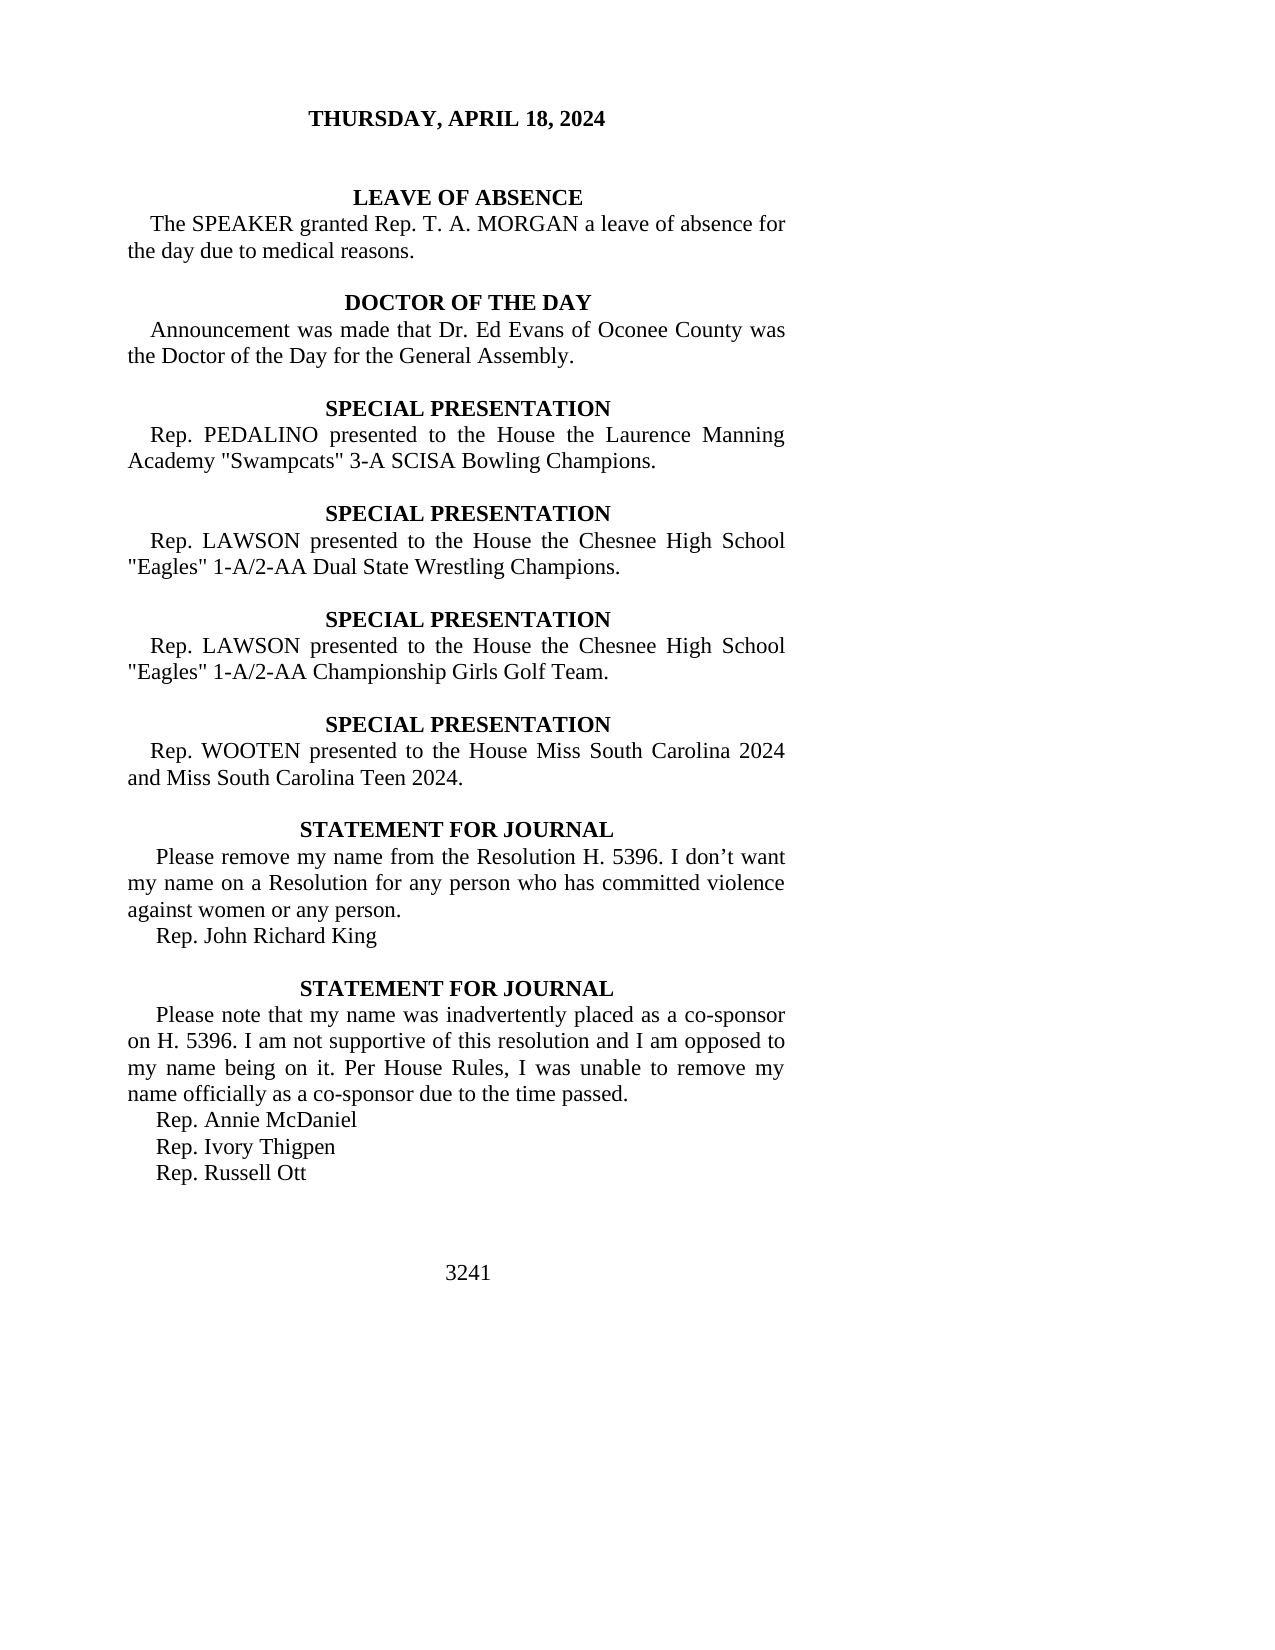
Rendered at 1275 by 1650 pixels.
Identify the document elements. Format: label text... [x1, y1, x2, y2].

text Rep. Annie McDaniel [127, 1106, 786, 1133]
text Rep. WOOTEN presented to the House Miss South Carolina 2024 and Miss South Carolina Teen 2024. [127, 737, 786, 790]
title STATEMENT FOR JOURNAL [127, 975, 786, 1001]
title STATEMENT FOR JOURNAL [127, 817, 786, 843]
text SPECIAL PRESENTATION [127, 606, 786, 632]
text LEAVE OF ABSENCE [127, 184, 786, 210]
text SPECIAL PRESENTATION [127, 395, 786, 421]
text Rep. John Richard King [127, 922, 786, 948]
text Please remove my name from the Resolution H. 5396. I don’t want my name on a Resolution for any person who has committed violence against women or any person. [127, 843, 786, 922]
text Rep. Russell Ott [127, 1159, 786, 1186]
text The SPEAKER granted Rep. T. A. MORGAN a leave of absence for the day due to medical reasons. [127, 210, 786, 263]
text Rep. Ivory Thigpen [127, 1133, 786, 1159]
text Announcement was made that Dr. Ed Evans of Oconee County was the Doctor of the Day for the General Assembly. [127, 316, 786, 368]
text SPECIAL PRESENTATION [127, 500, 786, 527]
text Please note that my name was inadvertently placed as a co-sponsor on H. 5396. I am not supportive of this resolution and I am opposed to my name being on it. Per House Rules, I was unable to remove my name officially as a co-sponsor due to the time passed. [127, 1001, 786, 1106]
text Rep. PEDALINO presented to the House the Laurence Manning Academy "Swampcats" 3-A SCISA Bowling Champions. [127, 421, 786, 474]
text SPECIAL PRESENTATION [127, 711, 786, 737]
text DOCTOR OF THE DAY [127, 289, 786, 316]
text Rep. LAWSON presented to the House the Chesnee High School "Eagles" 1-A/2-AA Championship Girls Golf Team. [127, 632, 786, 685]
text Rep. LAWSON presented to the House the Chesnee High School "Eagles" 1-A/2-AA Dual State Wrestling Champions. [127, 527, 786, 579]
